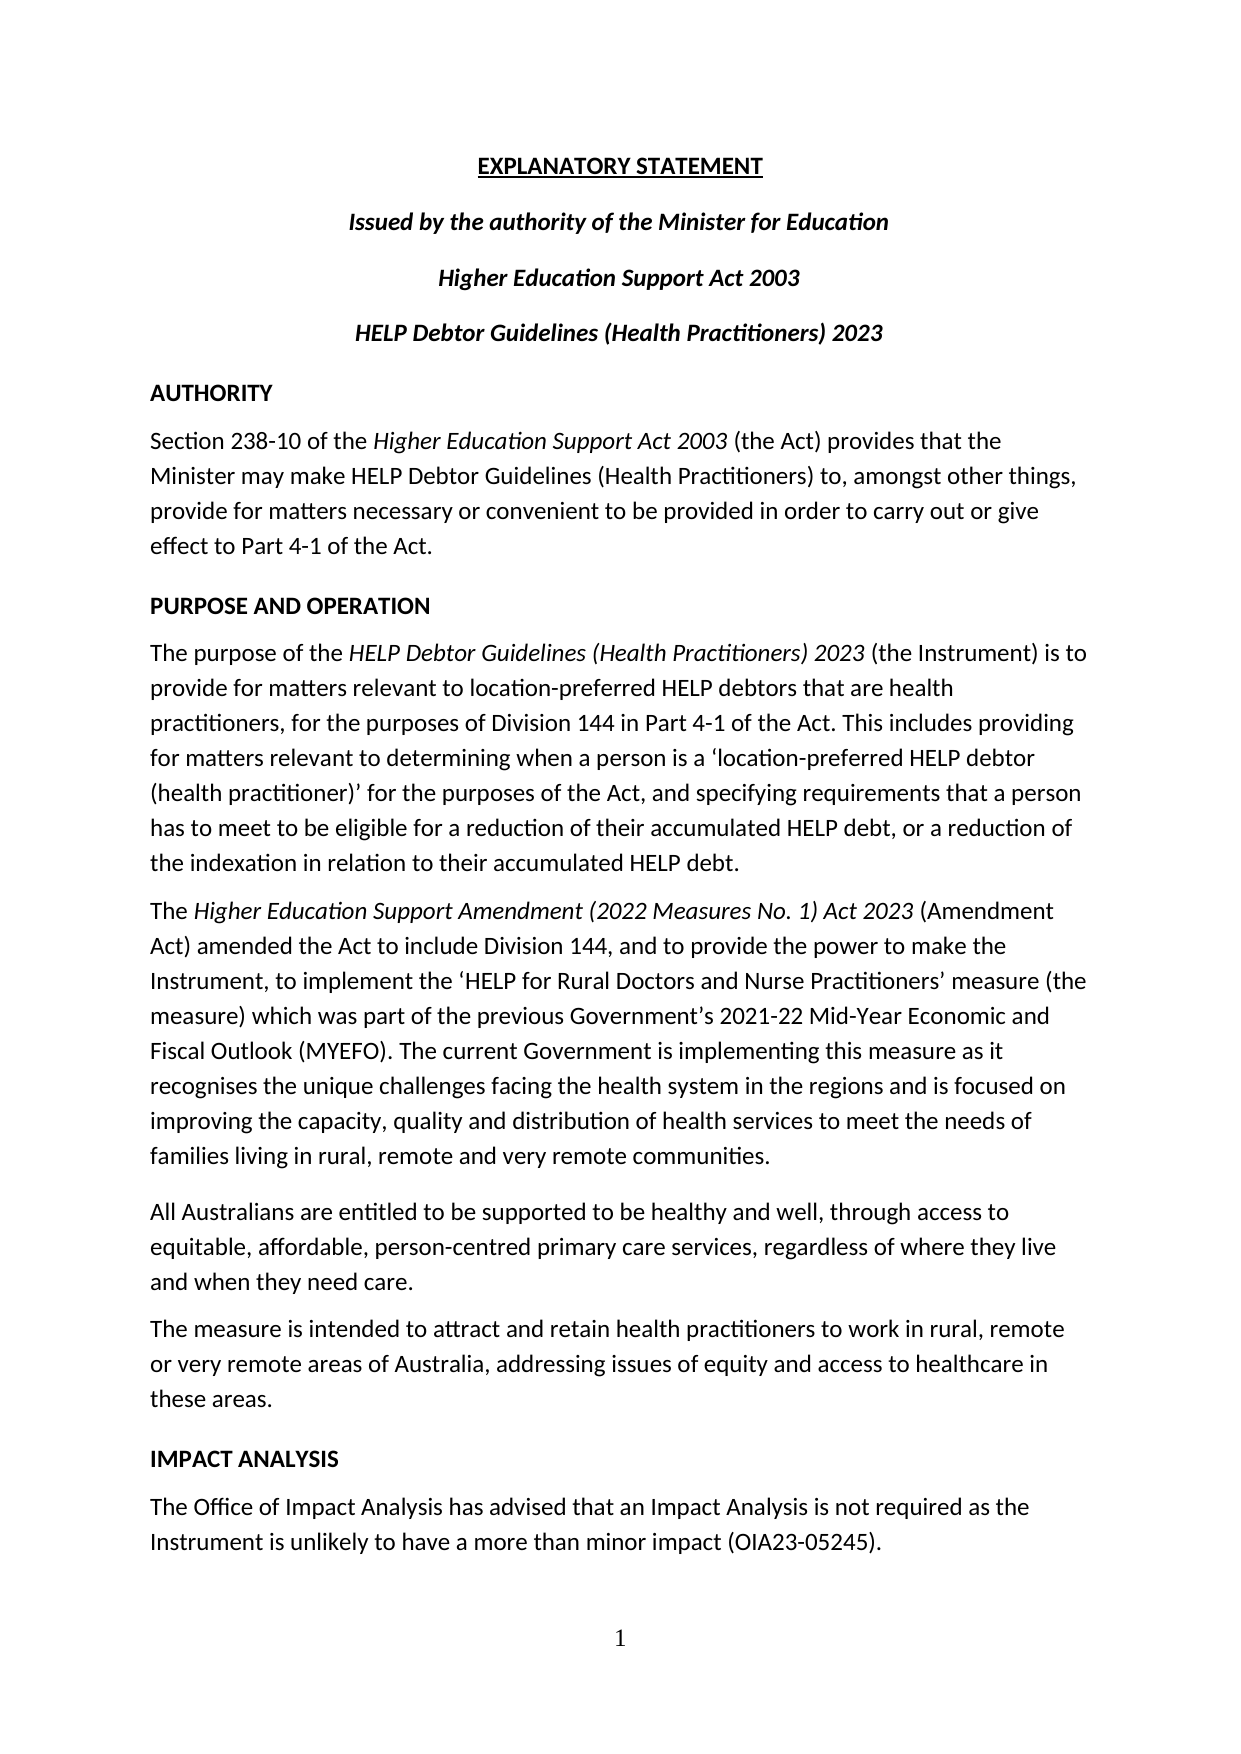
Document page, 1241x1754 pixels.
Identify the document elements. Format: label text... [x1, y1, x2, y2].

subtitle PURPOSE AND OPERATION [150, 590, 1090, 621]
subtitle AUTHORITY [150, 377, 1090, 408]
subtitle HELP Debtor Guidelines (Health Practitioners) 2023 [150, 317, 1090, 348]
title EXPLANATORY STATEMENT [150, 150, 1090, 181]
text All Australians are entitled to be supported to be healthy and well, through access to equitable, affordable, person-centred primary care services, regardless of where they live and when they need care. [150, 1196, 1090, 1296]
subtitle Issued by the authority of the Minister for Education [150, 206, 1090, 236]
text The purpose of the HELP Debtor Guidelines (Health Practitioners) 2023 (the Instrument) is to provide for matters relevant to location-preferred HELP debtors that are health practitioners, for the purposes of Division 144 in Part 4-1 of the Act. This includes providing for matters relevant to determining when a person is a ‘location-preferred HELP debtor (health practitioner)’ for the purposes of the Act, and specifying requirements that a person has to meet to be eligible for a reduction of their accumulated HELP debt, or a reduction of the indexation in relation to their accumulated HELP debt. [150, 637, 1090, 878]
subtitle IMPACT ANALYSIS [150, 1443, 1090, 1474]
text The Office of Impact Analysis has advised that an Impact Analysis is not required as the Instrument is unlikely to have a more than minor impact (OIA23-05245). [150, 1491, 1090, 1556]
text Section 238-10 of the Higher Education Support Act 2003 (the Act) provides that the Minister may make HELP Debtor Guidelines (Health Practitioners) to, amongst other things, provide for matters necessary or convenient to be provided in order to carry out or give effect to Part 4-1 of the Act. [150, 425, 1090, 561]
text The Higher Education Support Amendment (2022 Measures No. 1) Act 2023 (Amendment Act) amended the Act to include Division 144, and to provide the power to make the Instrument, to implement the ‘HELP for Rural Doctors and Nurse Practitioners’ measure (the measure) which was part of the previous Government’s 2021-22 Mid-Year Economic and Fiscal Outlook (MYEFO). The current Government is implementing this measure as it recognises the unique challenges facing the health system in the regions and is focused on improving the capacity, quality and distribution of health services to meet the needs of families living in rural, remote and very remote communities. [150, 895, 1090, 1171]
text The measure is intended to attract and retain health practitioners to work in rural, remote or very remote areas of Australia, addressing issues of equity and access to healthcare in these areas. [150, 1313, 1090, 1414]
subtitle Higher Education Support Act 2003 [150, 262, 1090, 292]
